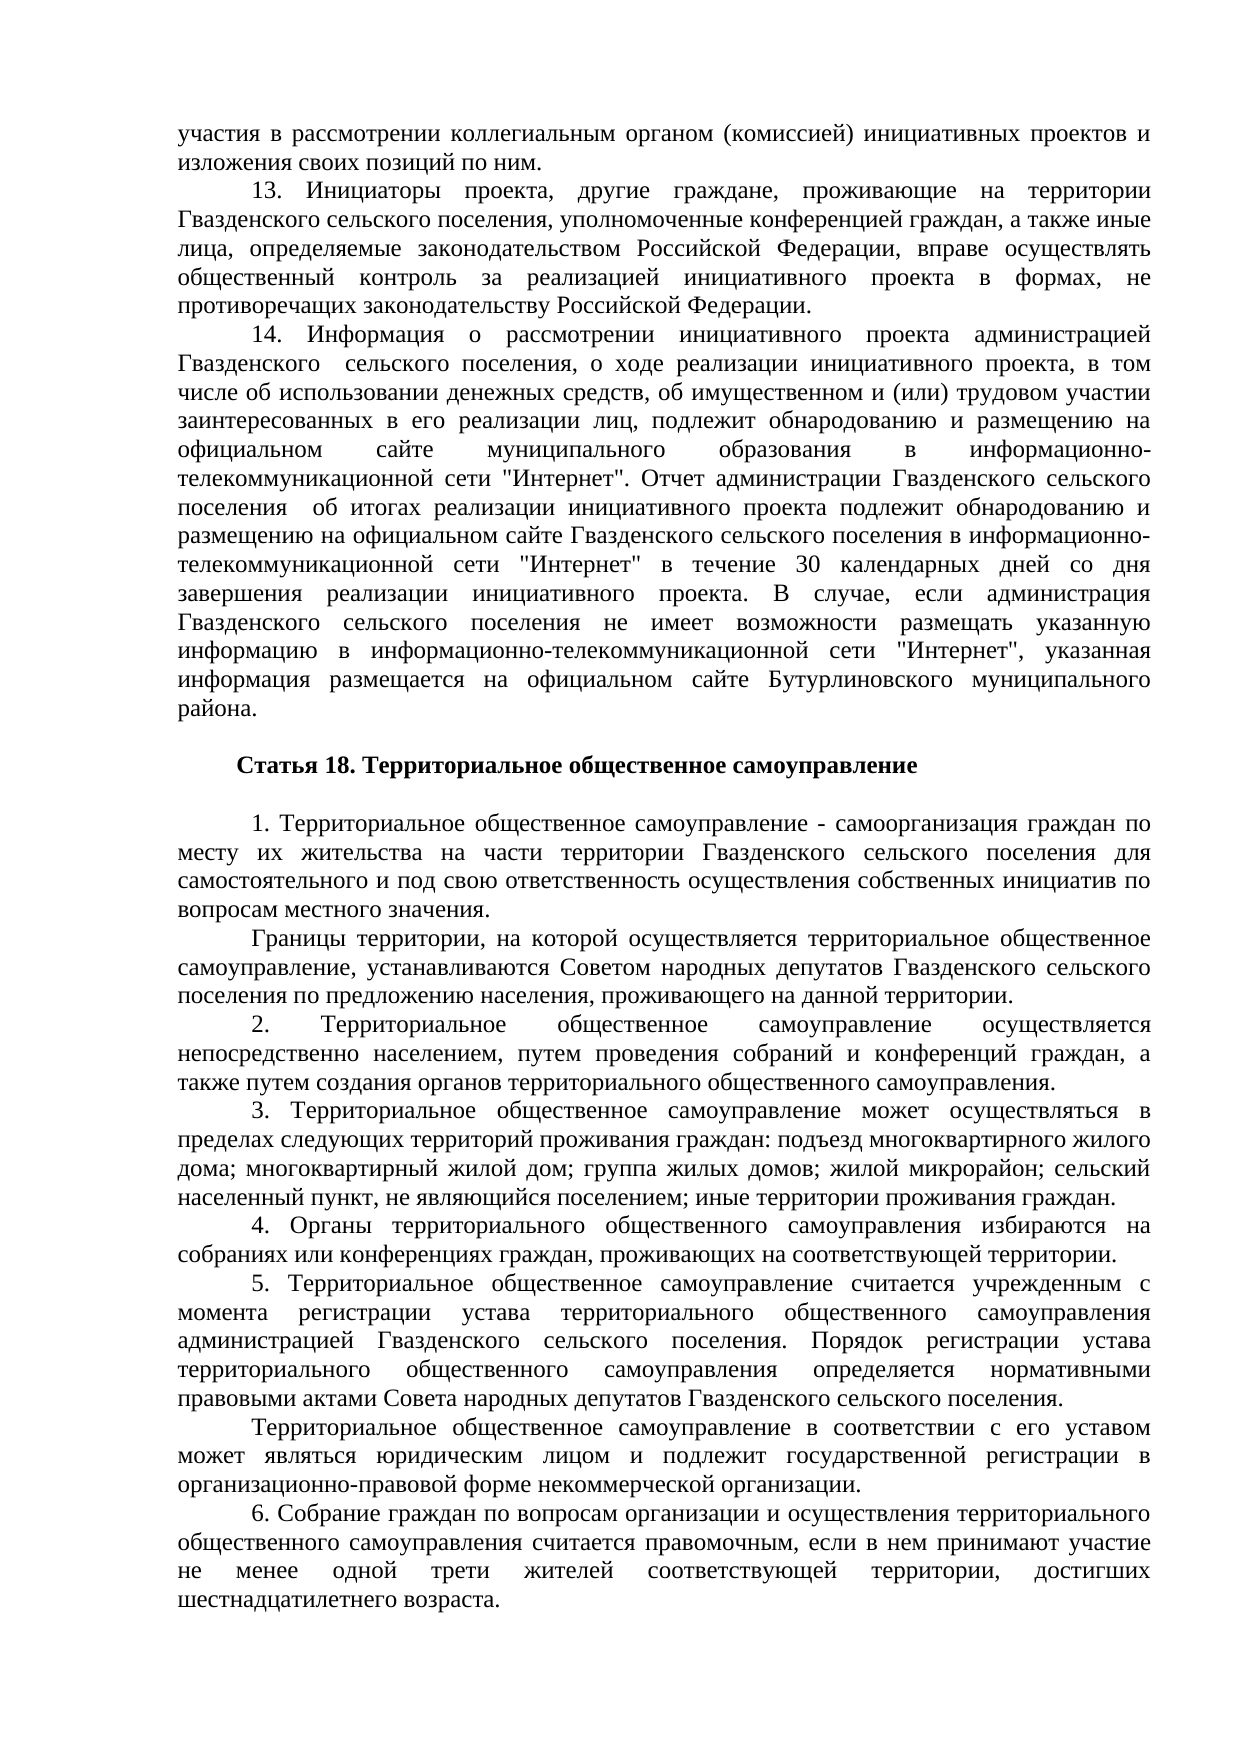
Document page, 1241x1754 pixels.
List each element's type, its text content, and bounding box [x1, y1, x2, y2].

text 5. Территориальное общественное самоуправление считается учрежденным с момента регистрации устава территориального общественного самоуправления администрацией Гвазденского сельского поселения. Порядок регистрации устава территориального общественного самоуправления определяется нормативными правовыми актами Совета народных депутатов Гвазденского сельского поселения. [177, 1268, 1152, 1412]
text 3. Территориальное общественное самоуправление может осуществляться в пределах следующих территорий проживания граждан: подъезд многоквартирного жилого дома; многоквартирный жилой дом; группа жилых домов; жилой микрорайон; сельский населенный пункт, не являющийся поселением; иные территории проживания граждан. [177, 1096, 1152, 1211]
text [177, 118, 1152, 176]
text 1. Территориальное общественное самоуправление - самоорганизация граждан по месту их жительства на части территории Гвазденского сельского поселения для самостоятельного и под свою ответственность осуществления собственных инициатив по вопросам местного значения. [177, 808, 1152, 923]
text Территориальное общественное самоуправление в соответствии с его уставом может являться юридическим лицом и подлежит государственной регистрации в организационно-правовой форме некоммерческой организации. [177, 1412, 1152, 1498]
text Статья 18. Территориальное общественное самоуправление [177, 751, 1152, 779]
text 13. Инициаторы проекта, другие граждане, проживающие на территории Гвазденского сельского поселения, уполномоченные конференцией граждан, а также иные лица, определяемые законодательством Российской Федерации, вправе осуществлять общественный контроль за реализацией инициативного проекта в формах, не противоречащих законодательству Российской Федерации. [177, 176, 1152, 319]
text 4. Органы территориального общественного самоуправления избираются на собраниях или конференциях граждан, проживающих на соответствующей территории. [177, 1211, 1152, 1268]
text 2. Территориальное общественное самоуправление осуществляется непосредственно населением, путем проведения собраний и конференций граждан, а также путем создания органов территориального общественного самоуправления. [177, 1009, 1152, 1096]
text 6. Собрание граждан по вопросам организации и осуществления территориального общественного самоуправления считается правомочным, если в нем принимают участие не менее одной трети жителей соответствующей территории, достигших шестнадцатилетнего возраста. [177, 1498, 1152, 1613]
text Границы территории, на которой осуществляется территориальное общественное самоуправление, устанавливаются Советом народных депутатов Гвазденского сельского поселения по предложению населения, проживающего на данной территории. [177, 923, 1152, 1009]
text 14. Информация о рассмотрении инициативного проекта администрацией Гвазденского сельского поселения, о ходе реализации инициативного проекта, в том числе об использовании денежных средств, об имущественном и (или) трудовом участии заинтересованных в его реализации лиц, подлежит обнародованию и размещению на официальном сайте муниципального образования в информационно-телекоммуникационной сети "Интернет". Отчет администрации Гвазденского сельского поселения об итогах реализации инициативного проекта подлежит обнародованию и размещению на официальном сайте Гвазденского сельского поселения в информационно-телекоммуникационной сети "Интернет" в течение 30 календарных дней со дня завершения реализации инициативного проекта. В случае, если администрация Гвазденского сельского поселения не имеет возможности размещать указанную информацию в информационно-телекоммуникационной сети "Интернет", указанная информация размещается на официальном сайте Бутурлиновского муниципального района. [177, 319, 1152, 722]
